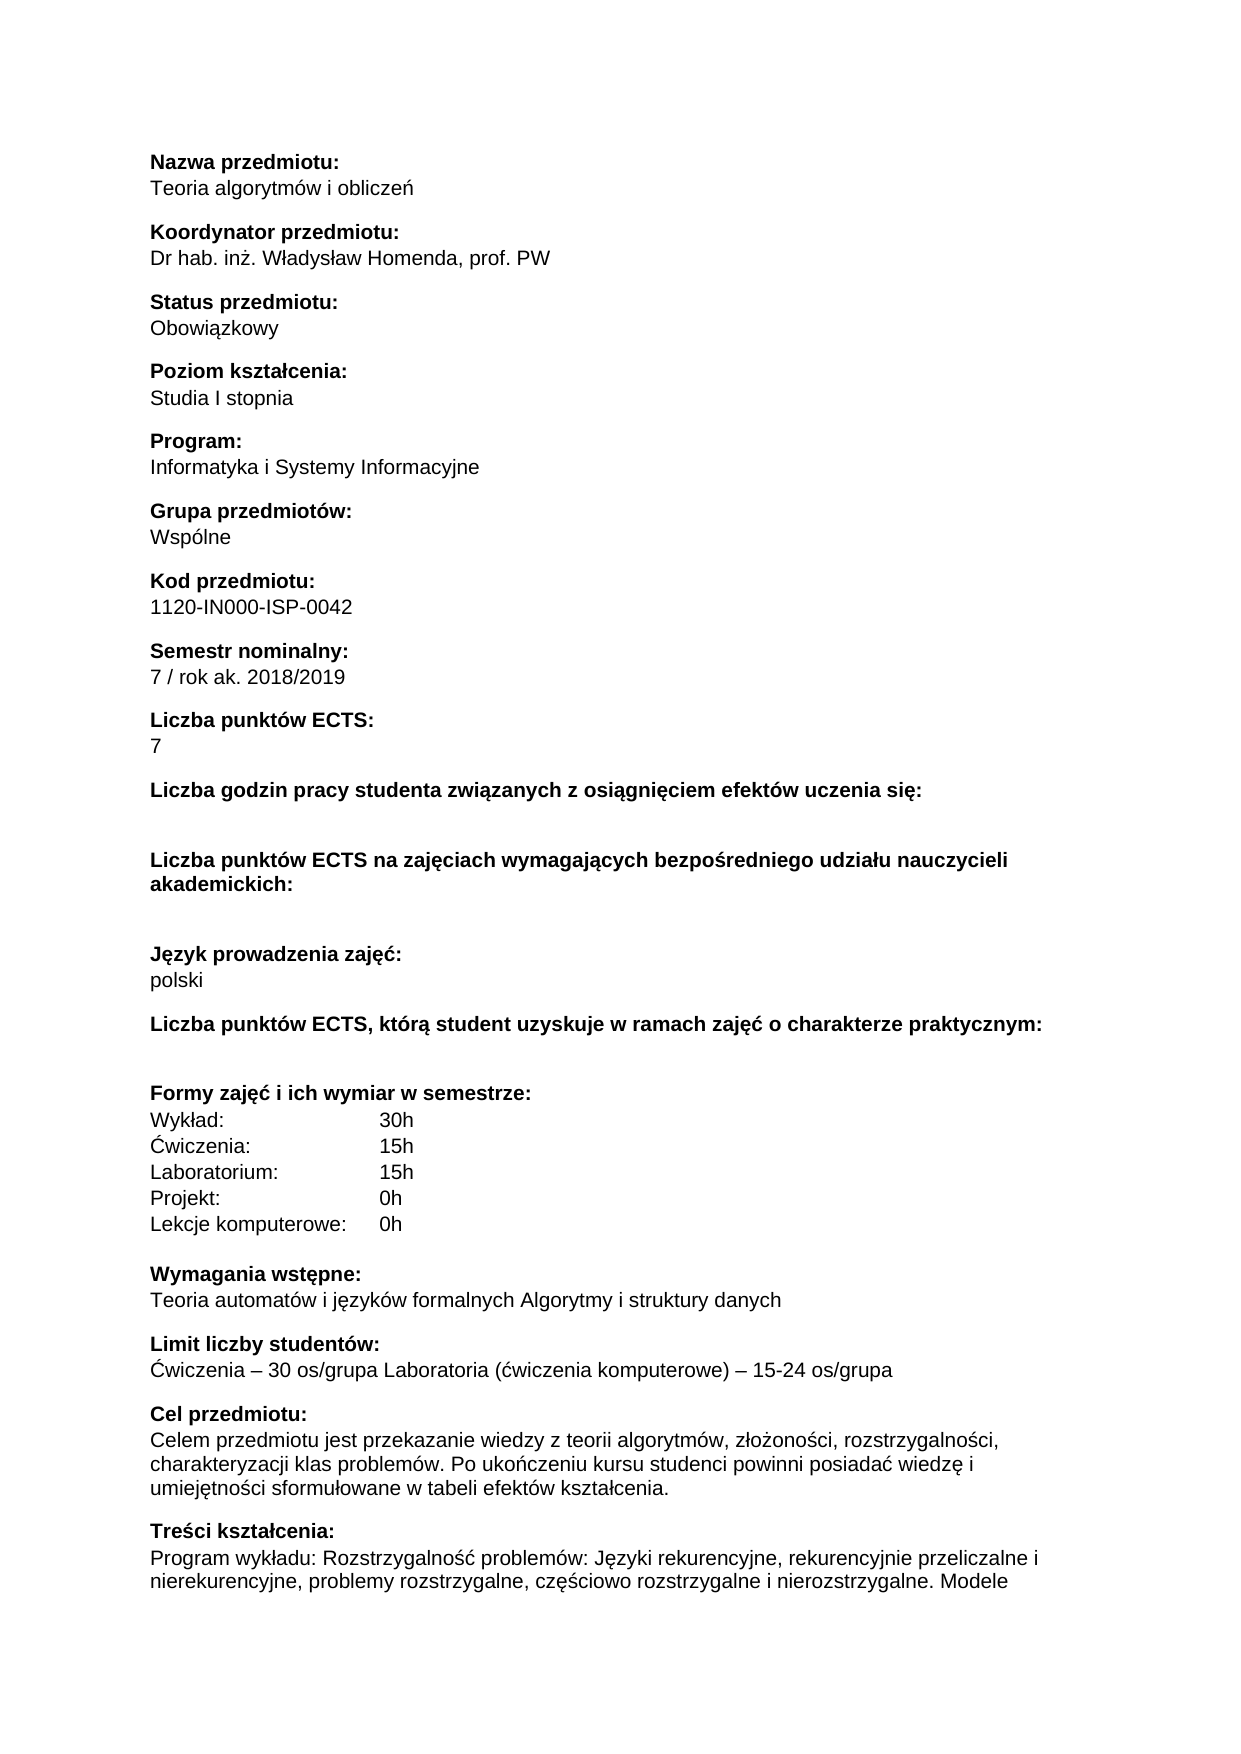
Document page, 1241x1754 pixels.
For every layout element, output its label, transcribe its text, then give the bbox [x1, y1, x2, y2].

table_cell 0h [369, 1210, 597, 1236]
table_cell 15h [369, 1132, 597, 1158]
table_cell Laboratorium: [140, 1160, 367, 1184]
table_header 30h [369, 1108, 597, 1132]
text 7 / rok ak. 2018/2019 [150, 664, 1090, 688]
text Dr hab. inż. Władysław Homenda, prof. PW [150, 246, 1090, 270]
text Program: [150, 429, 1090, 453]
table_cell Ćwiczenia: [140, 1134, 367, 1158]
text Teoria algorytmów i obliczeń [150, 176, 1090, 200]
text Liczba punktów ECTS, którą student uzyskuje w ramach zajęć o charakterze praktycznym: [150, 1011, 1090, 1035]
text Nazwa przedmiotu: [150, 150, 1090, 174]
text Teoria automatów i języków formalnych Algorytmy i struktury danych [150, 1288, 1090, 1312]
text Język prowadzenia zajęć: [150, 942, 1090, 966]
text Liczba punktów ECTS: [150, 708, 1090, 732]
text Kod przedmiotu: [150, 569, 1090, 593]
text Cel przedmiotu: [150, 1402, 1090, 1426]
text Liczba punktów ECTS na zajęciach wymagających bezpośredniego udziału nauczycieli akademickich: [150, 848, 1090, 896]
text Semestr nominalny: [150, 638, 1090, 662]
table_cell Projekt: [140, 1186, 367, 1210]
table_cell Lekcje komputerowe: [140, 1212, 367, 1236]
text Wspólne [150, 525, 1090, 549]
text Limit liczby studentów: [150, 1332, 1090, 1356]
text Status przedmiotu: [150, 289, 1090, 313]
text 1120-IN000-ISP-0042 [150, 595, 1090, 619]
text Wymagania wstępne: [150, 1262, 1090, 1286]
text Informatyka i Systemy Informacyjne [150, 455, 1090, 479]
text Studia I stopnia [150, 385, 1090, 409]
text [150, 1545, 1090, 1593]
text Poziom kształcenia: [150, 359, 1090, 383]
text Treści kształcenia: [150, 1519, 1090, 1543]
text Ćwiczenia – 30 os/grupa Laboratoria (ćwiczenia komputerowe) – 15-24 os/grupa [150, 1358, 1090, 1382]
text Formy zajęć i ich wymiar w semestrze: [150, 1081, 1090, 1105]
text Celem przedmiotu jest przekazanie wiedzy z teorii algorytmów, złożoności, rozstrzygalności, charakteryzacji klas problemów. Po ukończeniu kursu studenci powinni posiadać wiedzę i umiejętności sformułowane w tabeli efektów kształcenia. [150, 1428, 1090, 1499]
text Koordynator przedmiotu: [150, 220, 1090, 244]
text Liczba godzin pracy studenta związanych z osiągnięciem efektów uczenia się: [150, 778, 1090, 802]
text Grupa przedmiotów: [150, 499, 1090, 523]
table_cell 0h [369, 1184, 597, 1210]
text Obowiązkowy [150, 316, 1090, 339]
text 7 [150, 734, 1090, 758]
table_cell 15h [369, 1158, 597, 1184]
text polski [150, 968, 1090, 992]
table_header Wykład: [140, 1108, 367, 1132]
